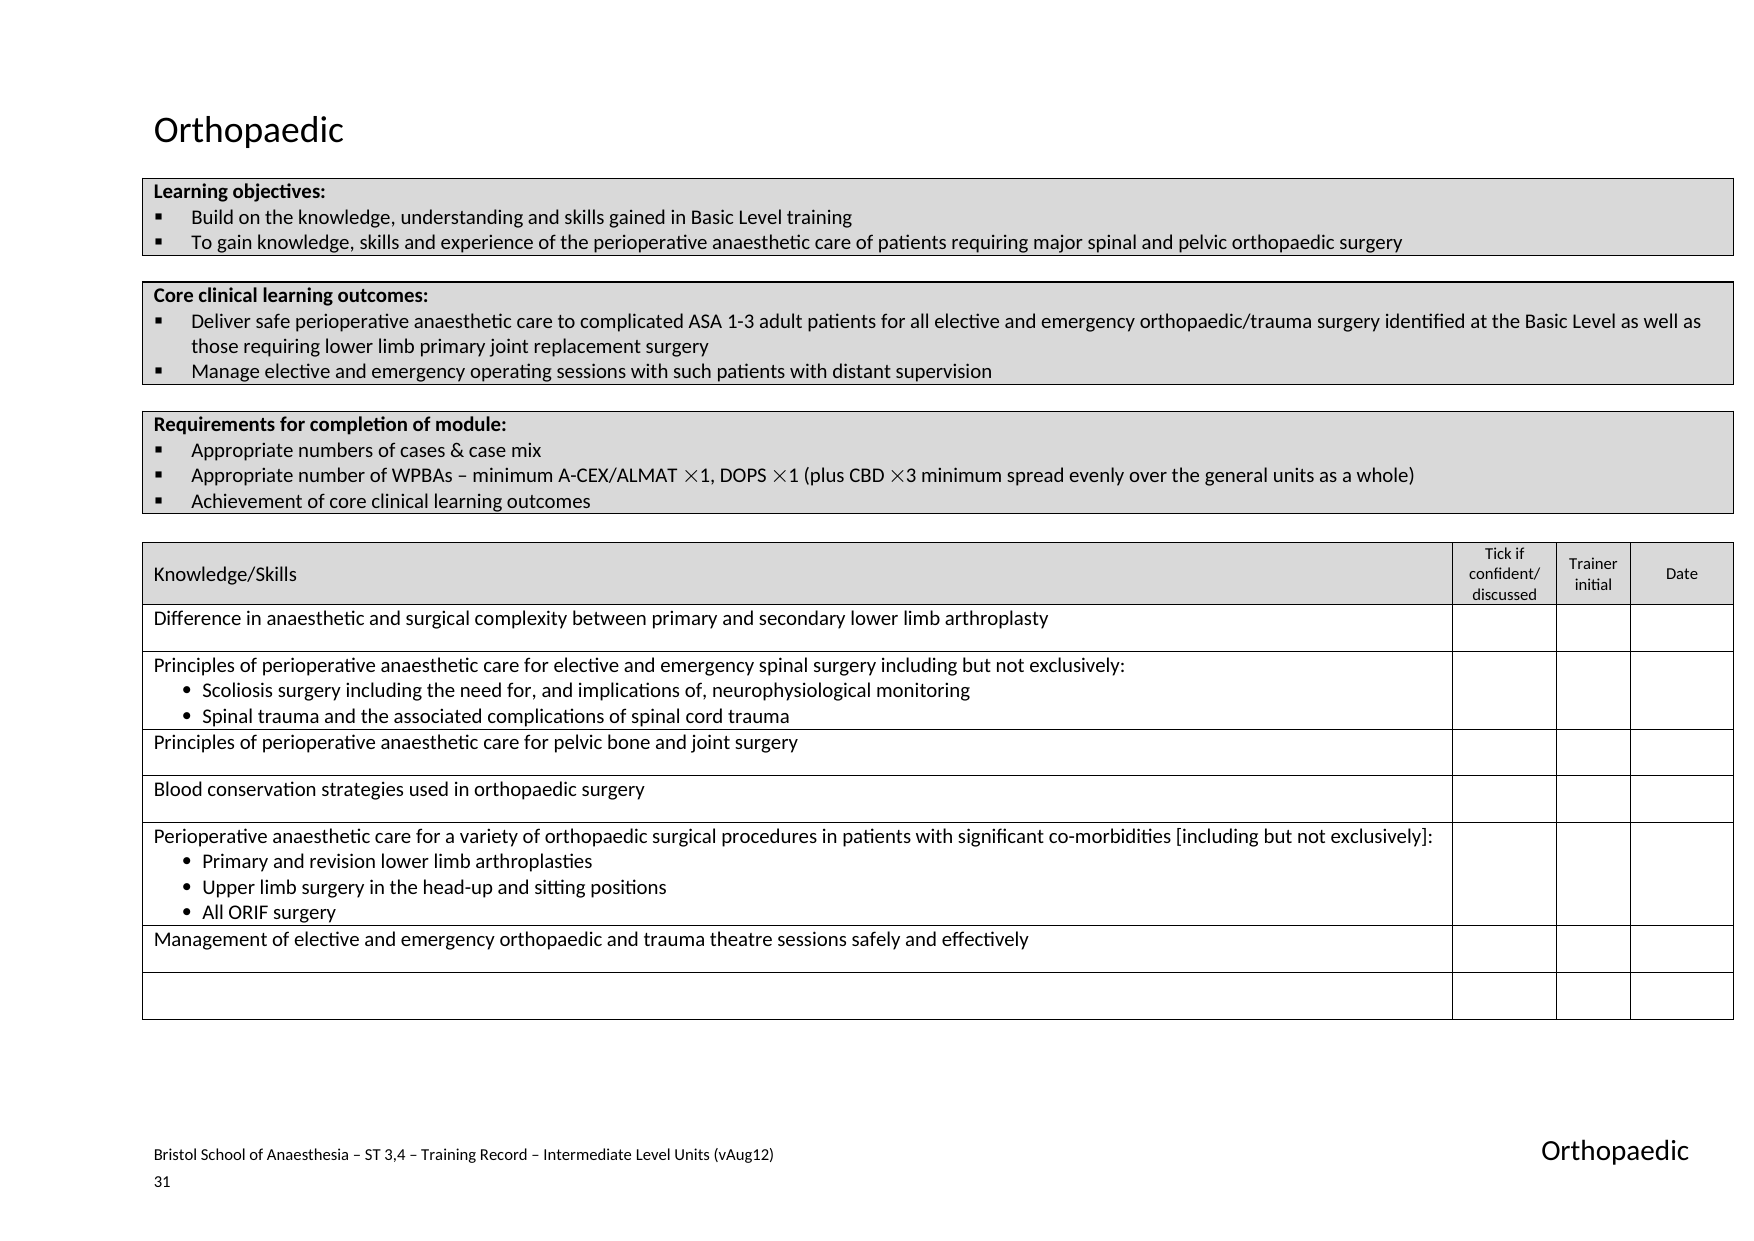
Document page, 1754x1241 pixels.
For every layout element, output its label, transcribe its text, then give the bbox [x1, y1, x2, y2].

table_cell [1631, 926, 1733, 972]
table_cell [1631, 652, 1733, 728]
table_cell Management of elective and emergency orthopaedic and trauma theatre sessions safely and effectively [143, 926, 1452, 972]
table_cell [1631, 605, 1733, 651]
table_cell [1557, 652, 1630, 728]
table_header Tick if confident/ discussed [1453, 543, 1556, 604]
table_cell [1453, 823, 1556, 925]
table_cell [1631, 823, 1733, 925]
table_cell [1453, 776, 1556, 822]
table_cell Perioperative anaesthetic care for a variety of orthopaedic surgical procedures in patients with significant co-morbidities [including but not exclusively]: Primary and revision lower limb arthroplasties Upper limb surgery in the head-up and sitting positions All ORIF surgery [143, 823, 1452, 925]
table_cell [1453, 730, 1556, 775]
text Orthopaedic [153, 106, 1659, 152]
table_header Date [1631, 543, 1733, 604]
table_cell Principles of perioperative anaesthetic care for elective and emergency spinal surgery including but not exclusively: Scoliosis surgery including the need for, and implications of, neurophysiological monitoring Spinal trauma and the associated complications of spinal cord trauma [143, 652, 1452, 728]
table_cell [143, 973, 1452, 1019]
table_cell [1453, 926, 1556, 972]
table_cell Blood conservation strategies used in orthopaedic surgery [143, 776, 1452, 822]
table_header Requirements for completion of module: Appropriate numbers of cases & case mix Appropriate number of WPBAs – minimum A-CEX/ALMAT 1, DOPS 1 (plus CBD 3 minimum spread evenly over the general units as a whole) Achievement of core clinical learning outcomes [143, 412, 1733, 513]
table_cell Difference in anaesthetic and surgical complexity between primary and secondary lower limb arthroplasty [143, 605, 1452, 651]
table_header Trainer initial [1557, 543, 1630, 604]
table_cell [1557, 973, 1630, 1019]
table_header Core clinical learning outcomes: Deliver safe perioperative anaesthetic care to complicated ASA 1-3 adult patients for all elective and emergency orthopaedic/trauma surgery identified at the Basic Level as well as those requiring lower limb primary joint replacement surgery Manage elective and emergency operating sessions with such patients with distant supervision [143, 283, 1733, 384]
table_cell [1453, 605, 1556, 651]
table_header Learning objectives: Build on the knowledge, understanding and skills gained in Basic Level training To gain knowledge, skills and experience of the perioperative anaesthetic care of patients requiring major spinal and pelvic orthopaedic surgery [143, 179, 1733, 255]
table_cell [1631, 776, 1733, 822]
table_cell [1557, 605, 1630, 651]
table_header Knowledge/Skills [143, 543, 1452, 604]
table_cell [1557, 776, 1630, 822]
table_cell [1453, 973, 1556, 1019]
table_cell [1631, 973, 1733, 1019]
table_cell [1557, 926, 1630, 972]
table_cell [1557, 730, 1630, 775]
table_cell [1557, 823, 1630, 925]
table_cell [1631, 730, 1733, 775]
table_cell [1453, 652, 1556, 728]
table_cell Principles of perioperative anaesthetic care for pelvic bone and joint surgery [143, 730, 1452, 775]
